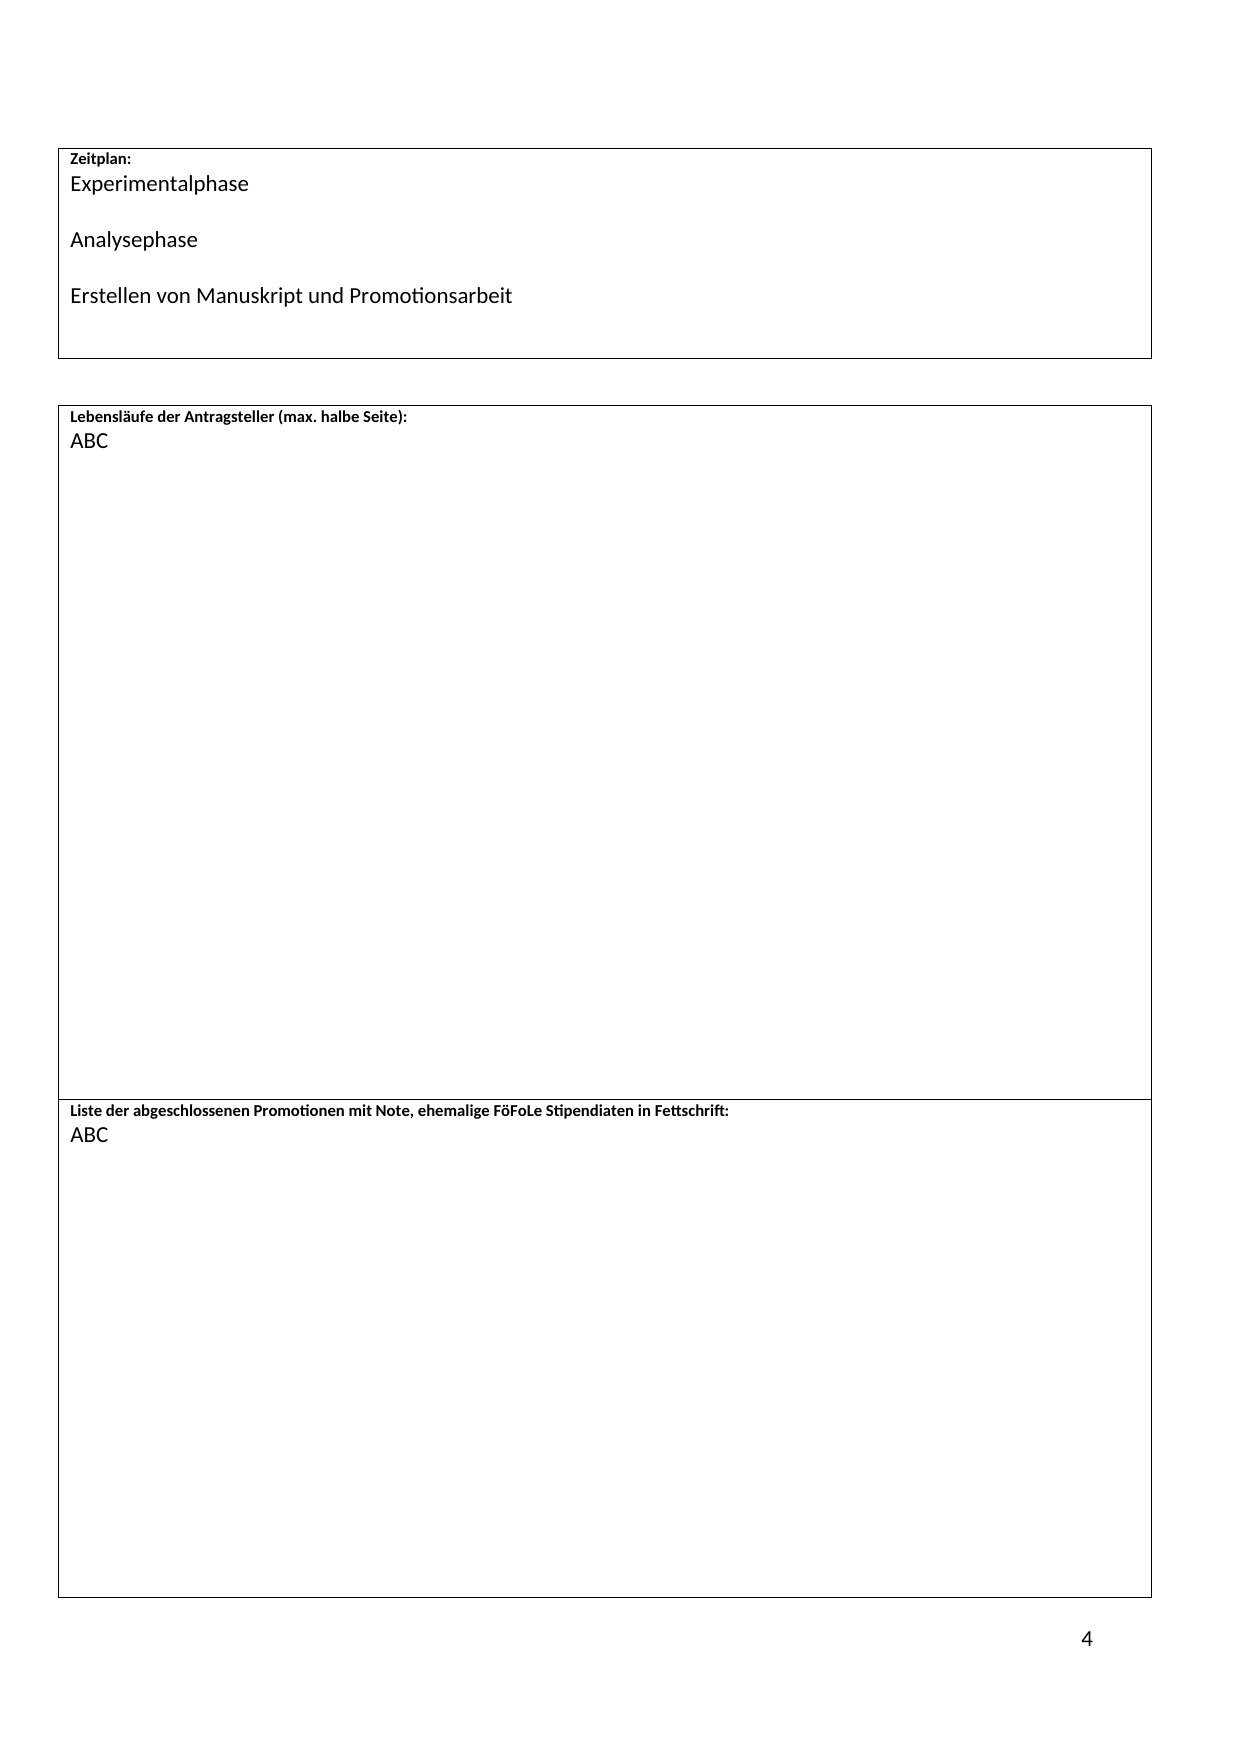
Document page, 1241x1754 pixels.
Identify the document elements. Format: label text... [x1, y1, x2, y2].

table_header Lebensläufe der Antragsteller (max. halbe Seite): ABC [59, 406, 1151, 1099]
table_header Zeitplan: Experimentalphase Analysephase Erstellen von Manuskript und Promotionsarbeit [59, 149, 1151, 357]
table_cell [59, 1100, 1151, 1597]
